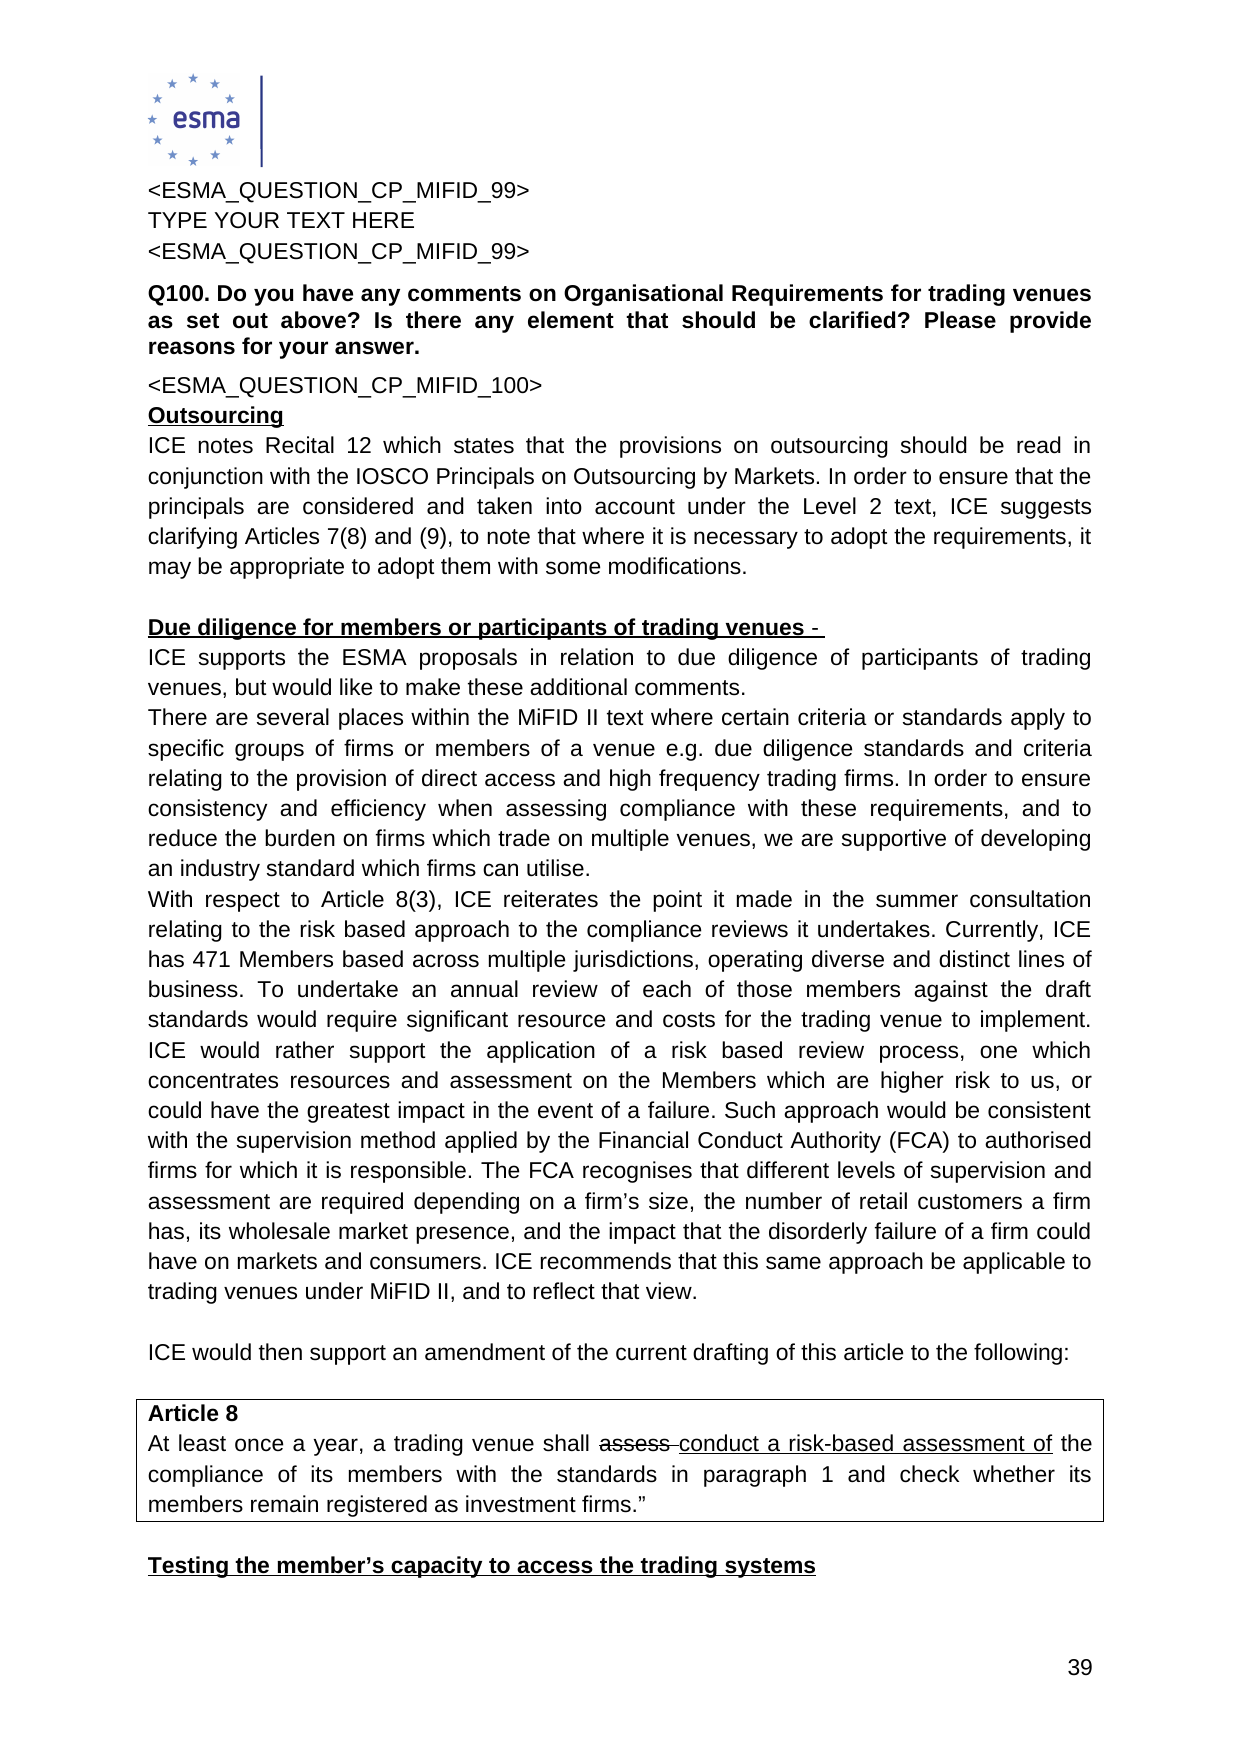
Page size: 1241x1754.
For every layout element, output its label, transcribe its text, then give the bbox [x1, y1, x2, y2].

text There are several places within the MiFID II text where certain criteria or standards apply to specific groups of firms or members of a venue e.g. due diligence standards and criteria relating to the provision of direct access and high frequency trading firms. In order to ensure consistency and efficiency when assessing compliance with these requirements, and to reduce the burden on firms which trade on multiple venues, we are supportive of developing an industry standard which firms can utilise. [148, 704, 1093, 882]
table_header Article 8 At least once a year, a trading venue shall assess conduct a risk-based assessment of the compliance of its members with the standards in paragraph 1 and check whether its members remain registered as investment firms.” [137, 1400, 1103, 1521]
text TYPE YOUR TEXT HERE [148, 207, 1093, 234]
text ICE notes Recital 12 which states that the provisions on outsourcing should be read in conjunction with the IOSCO Principals on Outsourcing by Markets. In order to ensure that the principals are considered and taken into account under the Level 2 text, ICE suggests clarifying Articles 7(8) and (9), to note that where it is necessary to adopt the requirements, it may be appropriate to adopt them with some modifications. [148, 432, 1093, 579]
text Outsourcing [148, 402, 1093, 428]
text Due diligence for members or participants of trading venues - [148, 614, 1093, 640]
text <ESMA_QUESTION_CP_MIFID_99> [148, 177, 1093, 204]
text <ESMA_QUESTION_CP_MIFID_100> [148, 372, 1093, 398]
text ICE supports the ESMA proposals in relation to due diligence of participants of trading venues, but would like to make these additional comments. [148, 644, 1093, 700]
picture [147, 73, 240, 166]
text <ESMA_QUESTION_CP_MIFID_99> [148, 238, 1093, 264]
text ICE would then support an amendment of the current drafting of this article to the following: [148, 1339, 1093, 1365]
text With respect to Article 8(3), ICE reiterates the point it made in the summer consultation relating to the risk based approach to the compliance reviews it undertakes. Currently, ICE has 471 Members based across multiple jurisdictions, operating diverse and distinct lines of business. To undertake an annual review of each of those members against the draft standards would require significant resource and costs for the trading venue to implement. ICE would rather support the application of a risk based review process, one which concentrates resources and assessment on the Members which are higher risk to us, or could have the greatest impact in the event of a failure. Such approach would be consistent with the supervision method applied by the Financial Conduct Authority (FCA) to authorised firms for which it is responsible. The FCA recognises that different levels of supervision and assessment are required depending on a firm’s size, the number of retail customers a firm has, its wholesale market presence, and the impact that the disorderly failure of a firm could have on markets and consumers. ICE recommends that this same approach be applicable to trading venues under MiFID II, and to reflect that view. [148, 886, 1093, 1304]
text Do you have any comments on Organisational Requirements for trading venues as set out above? Is there any element that should be clarified? Please provide reasons for your answer. [148, 280, 1093, 359]
text Testing the member’s capacity to access the trading systems [148, 1552, 1093, 1578]
